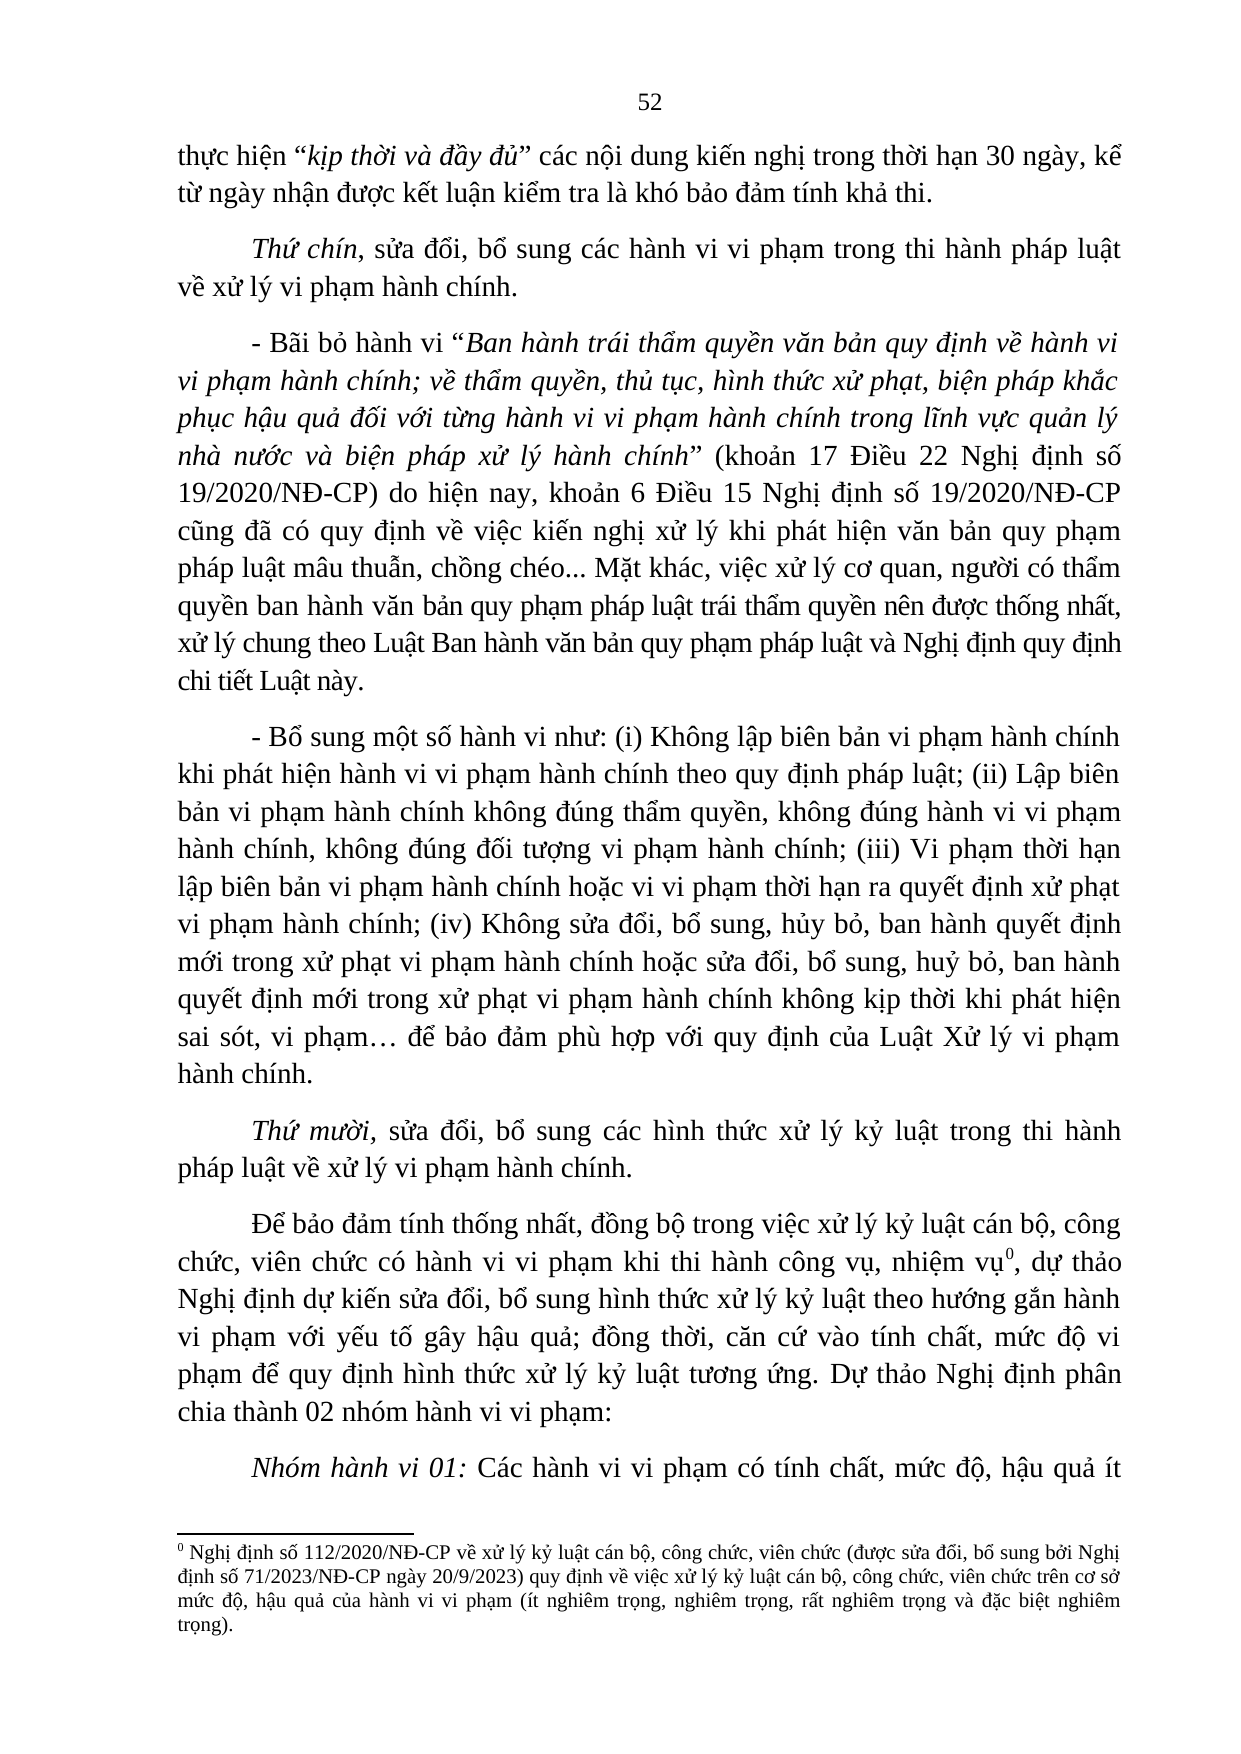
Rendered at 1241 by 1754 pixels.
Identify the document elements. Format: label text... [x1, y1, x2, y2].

text - Bổ sung một số hành vi như: (i) Không lập biên bản vi phạm hành chính khi phát hiện hành vi vi phạm hành chính theo quy định pháp luật; (ii) Lập biên bản vi phạm hành chính không đúng thẩm quyền, không đúng hành vi vi phạm hành chính, không đúng đối tượng vi phạm hành chính; (iii) Vi phạm thời hạn lập biên bản vi phạm hành chính hoặc vi vi phạm thời hạn ra quyết định xử phạt vi phạm hành chính; (iv) Không sửa đổi, bổ sung, hủy bỏ, ban hành quyết định mới trong xử phạt vi phạm hành chính hoặc sửa đổi, bổ sung, huỷ bỏ, ban hành quyết định mới trong xử phạt vi phạm hành chính không kịp thời khi phát hiện sai sót, vi phạm… để bảo đảm phù hợp với quy định của Luật Xử lý vi phạm hành chính. [176, 715, 1123, 1091]
text Thứ chín, sửa đổi, bổ sung các hành vi vi phạm trong thi hành pháp luật về xử lý vi phạm hành chính. [176, 228, 1123, 304]
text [176, 1447, 1123, 1511]
text Để bảo đảm tính thống nhất, đồng bộ trong việc xử lý kỷ luật cán bộ, công chức, viên chức có hành vi vi phạm khi thi hành công vụ, nhiệm vụ, dự thảo Nghị định dự kiến sửa đổi, bổ sung hình thức xử lý kỷ luật theo hướng gắn hành vi phạm với yếu tố gây hậu quả; đồng thời, căn cứ vào tính chất, mức độ vi phạm để quy định hình thức xử lý kỷ luật tương ứng. Dự thảo Nghị định phân chia thành 02 nhóm hành vi vi phạm: [176, 1203, 1123, 1429]
text - Bãi bỏ hành vi “Ban hành trái thẩm quyền văn bản quy định về hành vi vi phạm hành chính; về thẩm quyền, thủ tục, hình thức xử phạt, biện pháp khắc phục hậu quả đối với từng hành vi vi phạm hành chính trong lĩnh vực quản lý nhà nước và biện pháp xử lý hành chính” (khoản 17 Điều 22 Nghị định số 19/2020/NĐ-CP) do hiện nay, khoản 6 Điều 15 Nghị định số 19/2020/NĐ-CP cũng đã có quy định về việc kiến nghị xử lý khi phát hiện văn bản quy phạm pháp luật mâu thuẫn, chồng chéo... Mặt khác, việc xử lý cơ quan, người có thẩm quyền ban hành văn bản quy phạm pháp luật trái thẩm quyền nên được thống nhất, xử lý chung theo Luật Ban hành văn bản quy phạm pháp luật và Nghị định quy định chi tiết Luật này. [176, 322, 1123, 698]
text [176, 134, 1123, 210]
text Thứ mười, sửa đổi, bổ sung các hình thức xử lý kỷ luật trong thi hành pháp luật về xử lý vi phạm hành chính. [176, 1109, 1123, 1185]
